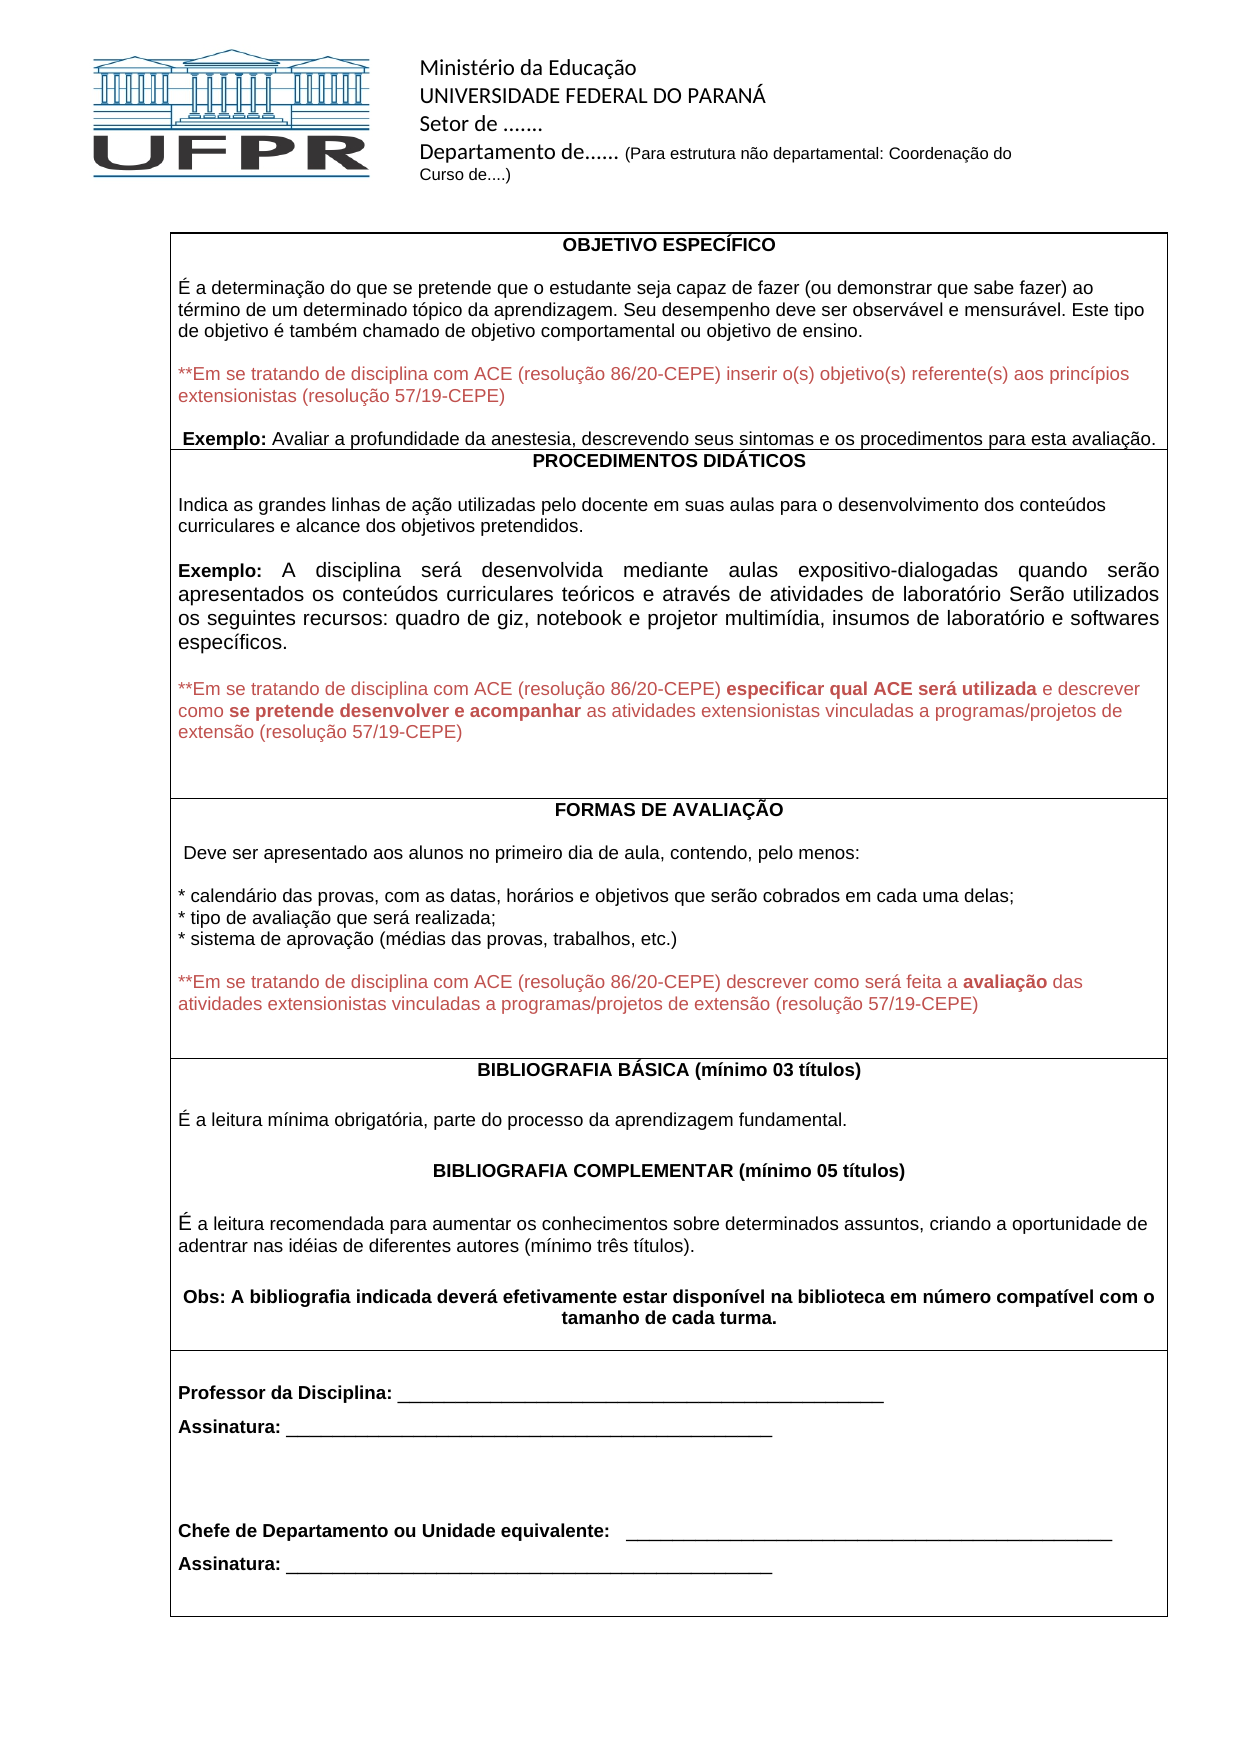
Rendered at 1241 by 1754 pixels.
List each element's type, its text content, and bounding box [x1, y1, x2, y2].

table_cell BIBLIOGRAFIA BÁSICA (mínimo 03 títulos) É a leitura mínima obrigatória, parte do processo da aprendizagem fundamental. BIBLIOGRAFIA COMPLEMENTAR (mínimo 05 títulos) É a leitura recomendada para aumentar os conhecimentos sobre determinados assuntos, criando a oportunidade de adentrar nas idéias de diferentes autores (mínimo três títulos). Obs: A bibliografia indicada deverá efetivamente estar disponível na biblioteca em número compatível com o tamanho de cada turma. [171, 1059, 1167, 1350]
table_cell Professor da Disciplina: __________________________________________ Assinatura: __________________________________________ Chefe de Departamento ou Unidade equivalente: __________________________________________ Assinatura: __________________________________________ [171, 1351, 1167, 1616]
picture [88, 44, 373, 184]
table_cell FORMAS DE AVALIAÇÃO Deve ser apresentado aos alunos no primeiro dia de aula, contendo, pelo menos: * calendário das provas, com as datas, horários e objetivos que serão cobrados em cada uma delas; * tipo de avaliação que será realizada; * sistema de aprovação (médias das provas, trabalhos, etc.) **Em se tratando de disciplina com ACE (resolução 86/20-CEPE) descrever como será feita a avaliação das atividades extensionistas vinculadas a programas/projetos de extensão (resolução 57/19-CEPE) [171, 799, 1167, 1057]
table_cell PROCEDIMENTOS DIDÁTICOS Indica as grandes linhas de ação utilizadas pelo docente em suas aulas para o desenvolvimento dos conteúdos curriculares e alcance dos objetivos pretendidos. Exemplo: A disciplina será desenvolvida mediante aulas expositivo-dialogadas quando serão apresentados os conteúdos curriculares teóricos e através de atividades de laboratório Serão utilizados os seguintes recursos: quadro de giz, notebook e projetor multimídia, insumos de laboratório e softwares específicos. **Em se tratando de disciplina com ACE (resolução 86/20-CEPE) especificar qual ACE será utilizada e descrever como se pretende desenvolver e acompanhar as atividades extensionistas vinculadas a programas/projetos de extensão (resolução 57/19-CEPE) [171, 450, 1167, 798]
